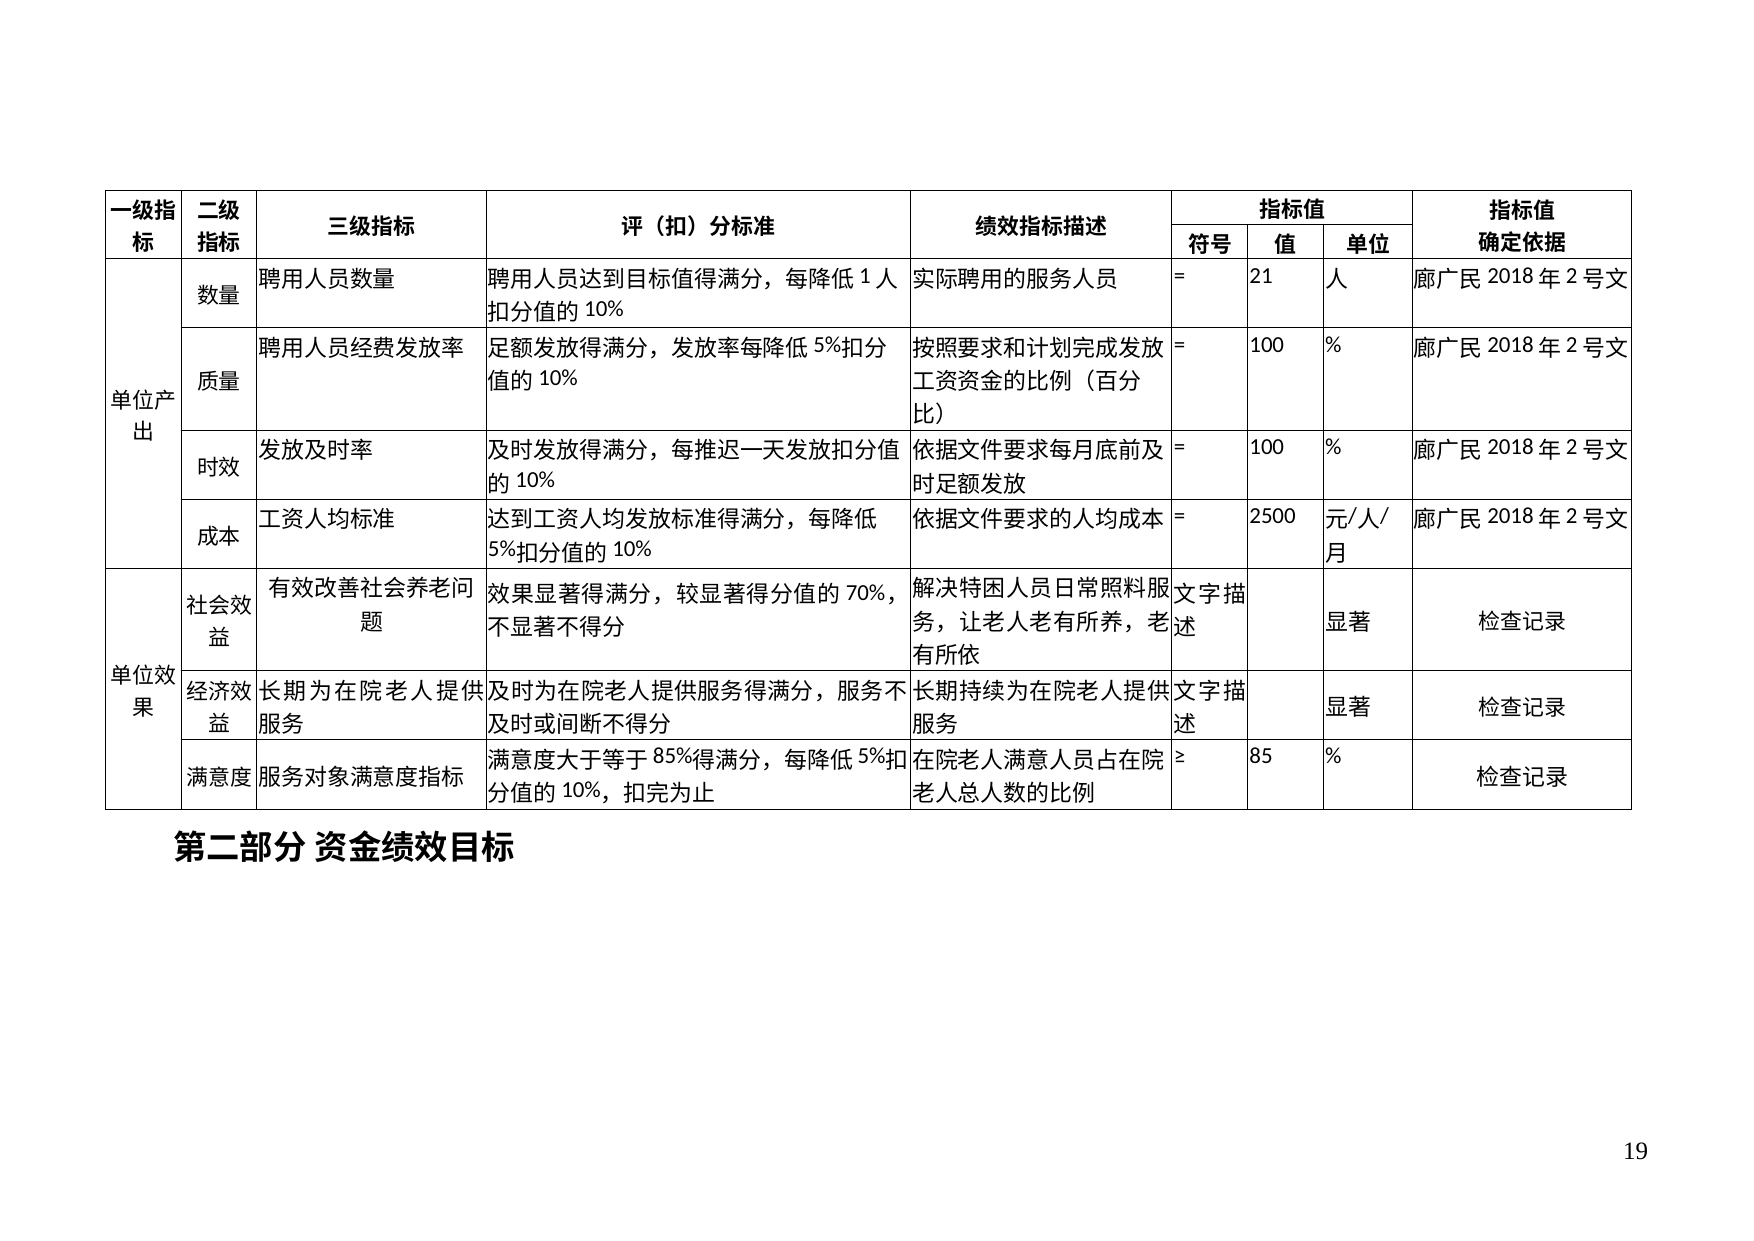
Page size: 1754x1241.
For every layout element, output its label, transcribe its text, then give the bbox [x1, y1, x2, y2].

table_header 指标值 [1172, 191, 1412, 224]
table_cell 满意度大于等于85%得满分，每降低5%扣分值的10%，扣完为止 [487, 740, 910, 809]
table_cell 廊广民2018年2号文 [1413, 500, 1631, 568]
table_cell = [1172, 431, 1247, 499]
table_cell 检查记录 [1413, 569, 1631, 670]
table_cell 依据文件要求每月底前及时足额发放 [911, 431, 1171, 499]
table_cell 显著 [1324, 671, 1412, 739]
table_cell 廊广民2018年2号文 [1413, 431, 1631, 499]
table_cell 社会效益 [182, 569, 256, 670]
table_cell 依据文件要求的人均成本 [911, 500, 1171, 568]
table_header 绩效指标描述 [911, 191, 1171, 258]
table_cell 数量 [182, 259, 256, 327]
table_header 一级指标 [106, 191, 181, 258]
table_cell 在院老人满意人员占在院老人总人数的比例 [911, 740, 1171, 809]
table_cell 聘用人员数量 [257, 259, 486, 327]
table_cell 有效改善社会养老问题 [257, 569, 486, 670]
table_cell = [1172, 328, 1247, 429]
table_cell [1248, 671, 1323, 739]
table_cell 聘用人员达到目标值得满分，每降低1人扣分值的10% [487, 259, 910, 327]
table_cell 解决特困人员日常照料服务，让老人老有所养，老有所依 [911, 569, 1171, 670]
table_header 二级 指标 [182, 191, 256, 258]
text 第二部分 资金绩效目标 [106, 810, 1648, 871]
table_cell 服务对象满意度指标 [257, 740, 486, 809]
table_cell 效果显著得满分，较显著得分值的70%，不显著不得分 [487, 569, 910, 670]
table_cell 质量 [182, 328, 256, 429]
table_cell 符号 [1172, 225, 1247, 258]
table_cell 单位产出 [106, 259, 181, 568]
table_cell 21 [1248, 259, 1323, 327]
table_cell 长期持续为在院老人提供服务 [911, 671, 1171, 739]
table_cell 经济效益 [182, 671, 256, 739]
table_cell % [1324, 431, 1412, 499]
table_cell ≥ [1172, 740, 1247, 809]
table_cell % [1324, 328, 1412, 429]
table_header 三级指标 [257, 191, 486, 258]
table_cell 聘用人员经费发放率 [257, 328, 486, 429]
table_cell 及时为在院老人提供服务得满分，服务不及时或间断不得分 [487, 671, 910, 739]
table_cell 廊广民2018年2号文 [1413, 259, 1631, 327]
table_cell 检查记录 [1413, 671, 1631, 739]
table_cell 发放及时率 [257, 431, 486, 499]
table_cell 按照要求和计划完成发放工资资金的比例（百分比） [911, 328, 1171, 429]
table_cell 100 [1248, 328, 1323, 429]
table_cell 实际聘用的服务人员 [911, 259, 1171, 327]
table_cell 显著 [1324, 569, 1412, 670]
table_cell 单位效果 [106, 569, 181, 809]
table_cell 长期为在院老人提供服务 [257, 671, 486, 739]
table_cell 检查记录 [1413, 740, 1631, 809]
table_cell 时效 [182, 431, 256, 499]
table_cell 85 [1248, 740, 1323, 809]
table_cell 工资人均标准 [257, 500, 486, 568]
table_header 评（扣）分标准 [487, 191, 910, 258]
table_cell 100 [1248, 431, 1323, 499]
table_cell [1248, 569, 1323, 670]
table_cell 文字描述 [1172, 569, 1247, 670]
table_cell 及时发放得满分，每推迟一天发放扣分值的10% [487, 431, 910, 499]
table_cell 文字描述 [1172, 671, 1247, 739]
table_cell = [1172, 259, 1247, 327]
table_cell 足额发放得满分，发放率每降低5%扣分值的10% [487, 328, 910, 429]
table_cell 人 [1324, 259, 1412, 327]
table_cell 满意度 [182, 740, 256, 809]
table_cell 廊广民2018年2号文 [1413, 328, 1631, 429]
table_header 指标值 确定依据 [1413, 191, 1631, 258]
table_cell % [1324, 740, 1412, 809]
table_cell 值 [1248, 225, 1323, 258]
table_cell 单位 [1324, 225, 1412, 258]
table_cell 元/人/月 [1324, 500, 1412, 568]
table_cell = [1172, 500, 1247, 568]
table_cell 达到工资人均发放标准得满分，每降低5%扣分值的10% [487, 500, 910, 568]
table_cell 2500 [1248, 500, 1323, 568]
table_cell 成本 [182, 500, 256, 568]
